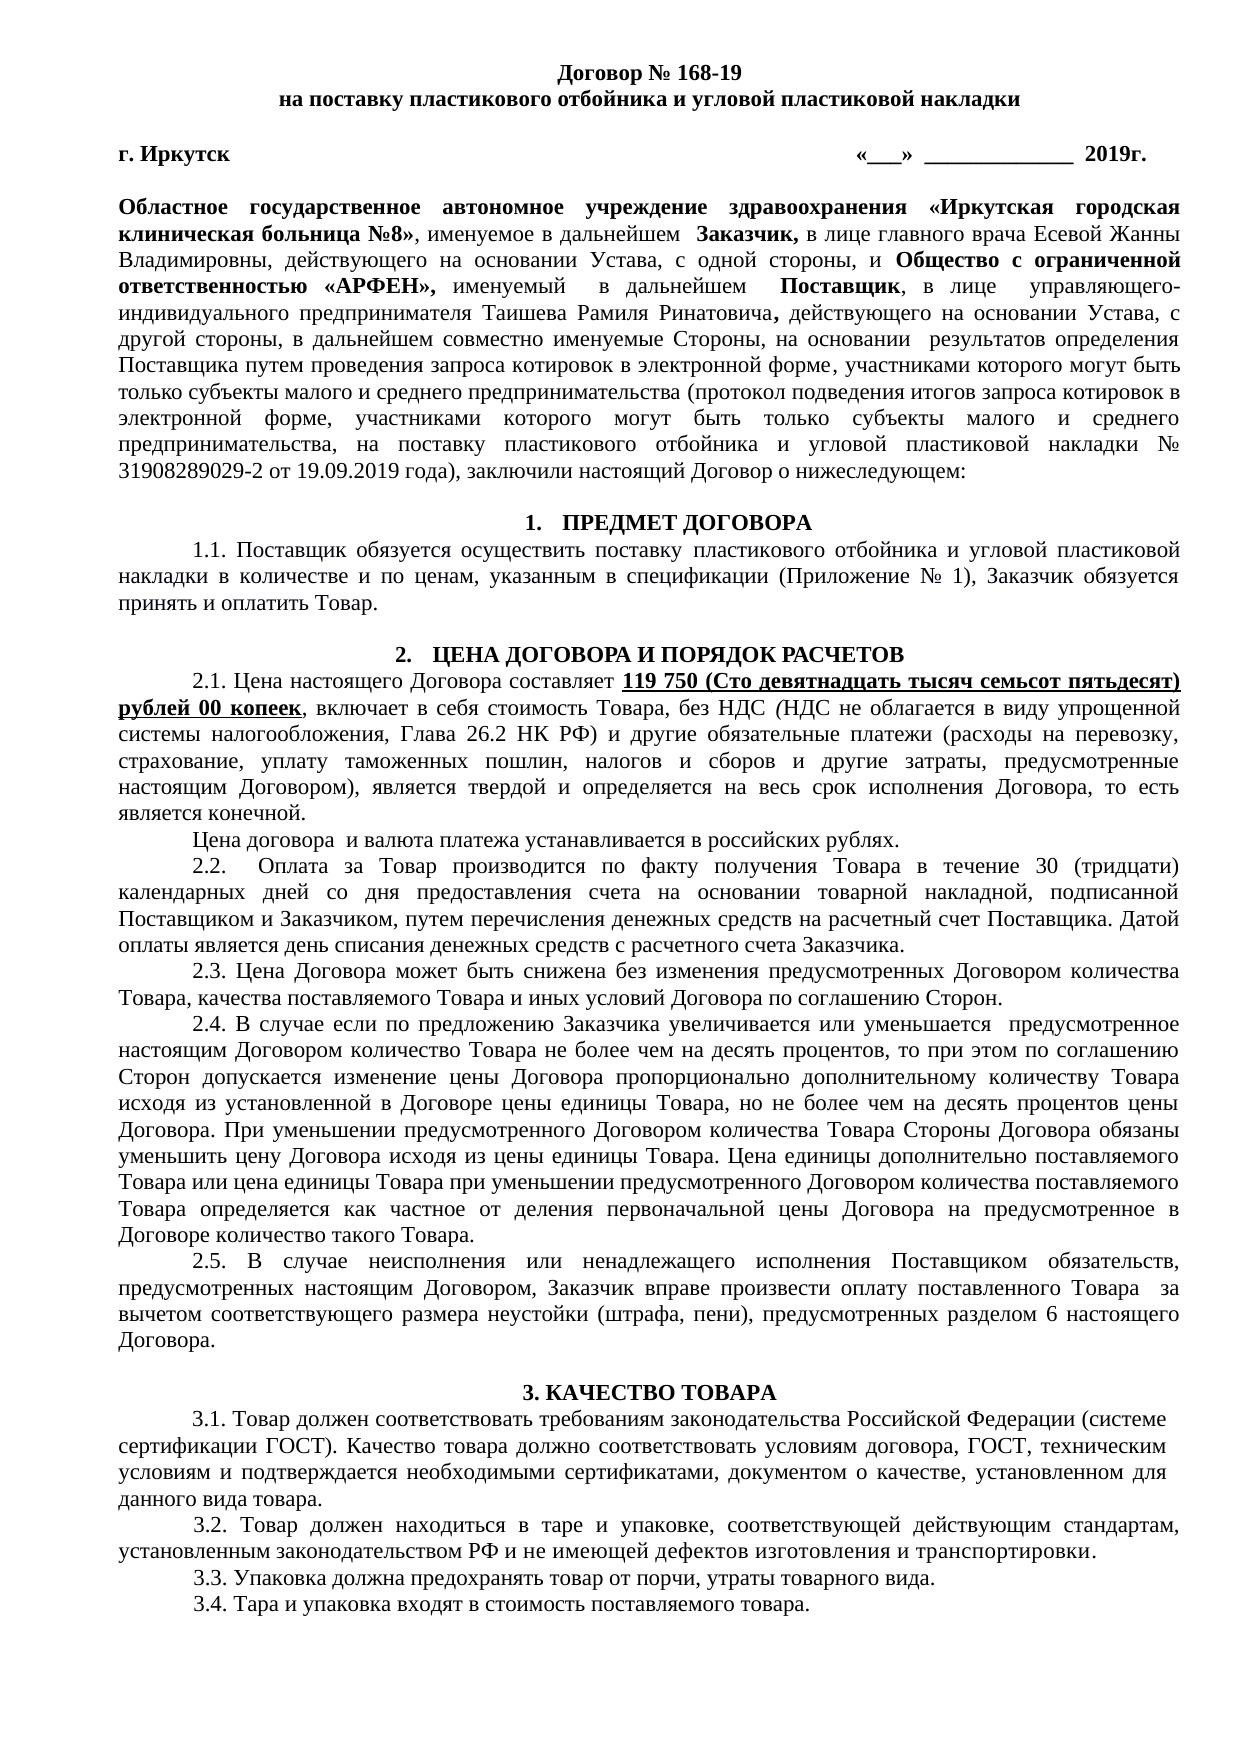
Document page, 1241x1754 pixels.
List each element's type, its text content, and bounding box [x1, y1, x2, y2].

list Поставщик обязуется осуществить поставку пластикового отбойника и угловой пластиковой накладки в количестве и по ценам, указанным в спецификации (Приложение № 1), Заказчик обязуется принять и оплатить Товар. [118, 536, 1181, 615]
title Договор № 168-19 [118, 59, 1181, 85]
subtitle ЦЕНА ДОГОВОРА И ПОРЯДОК РАСЧЕТОВ [118, 641, 1181, 668]
text 2.3. Цена Договора может быть снижена без изменения предусмотренных Договором количества Товара, качества поставляемого Товара и иных условий Договора по соглашению Сторон. [118, 957, 1181, 1010]
text Областное государственное автономное учреждение здравоохранения «Иркутская городская клиническая больница №8», именуемое в дальнейшем Заказчик, в лице главного врача Есевой Жанны Владимировны, действующего на основании Устава, с одной стороны, и Общество с ограниченной ответственностью «АРФЕН», именуемый в дальнейшем Поставщик, в лице управляющего-индивидуального предпринимателя Таишева Рамиля Ринатовича, действующего на основании Устава, с другой стороны, в дальнейшем совместно именуемые Стороны, на основании результатов определения Поставщика путем проведения запроса котировок в электронной форме, участниками которого могут быть только субъекты малого и среднего предпринимательства (протокол подведения итогов запроса котировок в электронной форме, участниками которого могут быть только субъекты малого и среднего предпринимательства, на поставку пластикового отбойника и угловой пластиковой накладки № 31908289029-2 от 19.09.2019 года), заключили настоящий Договор о нижеследующем: [118, 193, 1181, 483]
text 3.2. Товар должен находиться в таре и упаковке, соответствующей действующим стандартам, установленным законодательством РФ и не имеющей дефектов изготовления и транспортировки. [118, 1511, 1181, 1564]
text 3.4. Тара и упаковка входят в стоимость поставляемого товара. [118, 1590, 1181, 1616]
text 2.5. В случае неисполнения или ненадлежащего исполнения Поставщиком обязательств, предусмотренных настоящим Договором, Заказчик вправе произвести оплату поставленного Товара за вычетом соответствующего размера неустойки (штрафа, пени), предусмотренных разделом 6 настоящего Договора. [118, 1247, 1181, 1353]
text 3.1. Товар должен соответствовать требованиям законодательства Российской Федерации (системе сертификации ГОСТ). Качество товара должно соответствовать условиям договора, ГОСТ, техническим условиям и подтверждается необходимыми сертификатами, документом о качестве, установленном для данного вида товара. [118, 1406, 1168, 1511]
text г. Иркутск «___» _____________ 2019г. [118, 141, 1181, 167]
text Цена договора и валюта платежа устанавливается в российских рублях. [118, 826, 1181, 852]
text на поставку пластикового отбойника и угловой пластиковой накладки [118, 85, 1181, 112]
list ПРЕДМЕТ ДОГОВОРА [156, 509, 1181, 536]
text 2.1. Цена настоящего Договора составляет 119 750 (Сто девятнадцать тысяч семьсот пятьдесят) рублей 00 копеек, включает в себя стоимость Товара, без НДС (НДС не облагается в виду упрощенной системы налогообложения, Глава 26.2 НК РФ) и другие обязательные платежи (расходы на перевозку, страхование, уплату таможенных пошлин, налогов и сборов и другие затраты, предусмотренные настоящим Договором), является твердой и определяется на весь срок исполнения Договора, то есть является конечной. [118, 668, 1181, 826]
text 3.3. Упаковка должна предохранять товар от порчи, утраты товарного вида. [118, 1564, 1181, 1590]
text 2.4. В случае если по предложению Заказчика увеличивается или уменьшается предусмотренное настоящим Договором количество Товара не более чем на десять процентов, то при этом по соглашению Сторон допускается изменение цены Договора пропорционально дополнительному количеству Товара исходя из установленной в Договоре цены единицы Товара, но не более чем на десять процентов цены Договора. При уменьшении предусмотренного Договором количества Товара Стороны Договора обязаны уменьшить цену Договора исходя из цены единицы Товара. Цена единицы дополнительно поставляемого Товара или цена единицы Товара при уменьшении предусмотренного Договором количества поставляемого Товара определяется как частное от деления первоначальной цены Договора на предусмотренное в Договоре количество такого Товара. [118, 1010, 1181, 1247]
text 2.2. Оплата за Товар производится по факту получения Товара в течение 30 (тридцати) календарных дней со дня предоставления счета на основании товарной накладной, подписанной Поставщиком и Заказчиком, путем перечисления денежных средств на расчетный счет Поставщика. Датой оплаты является день списания денежных средств с расчетного счета Заказчика. [118, 852, 1181, 957]
text 3. КАЧЕСТВО ТОВАРА [118, 1379, 1181, 1406]
